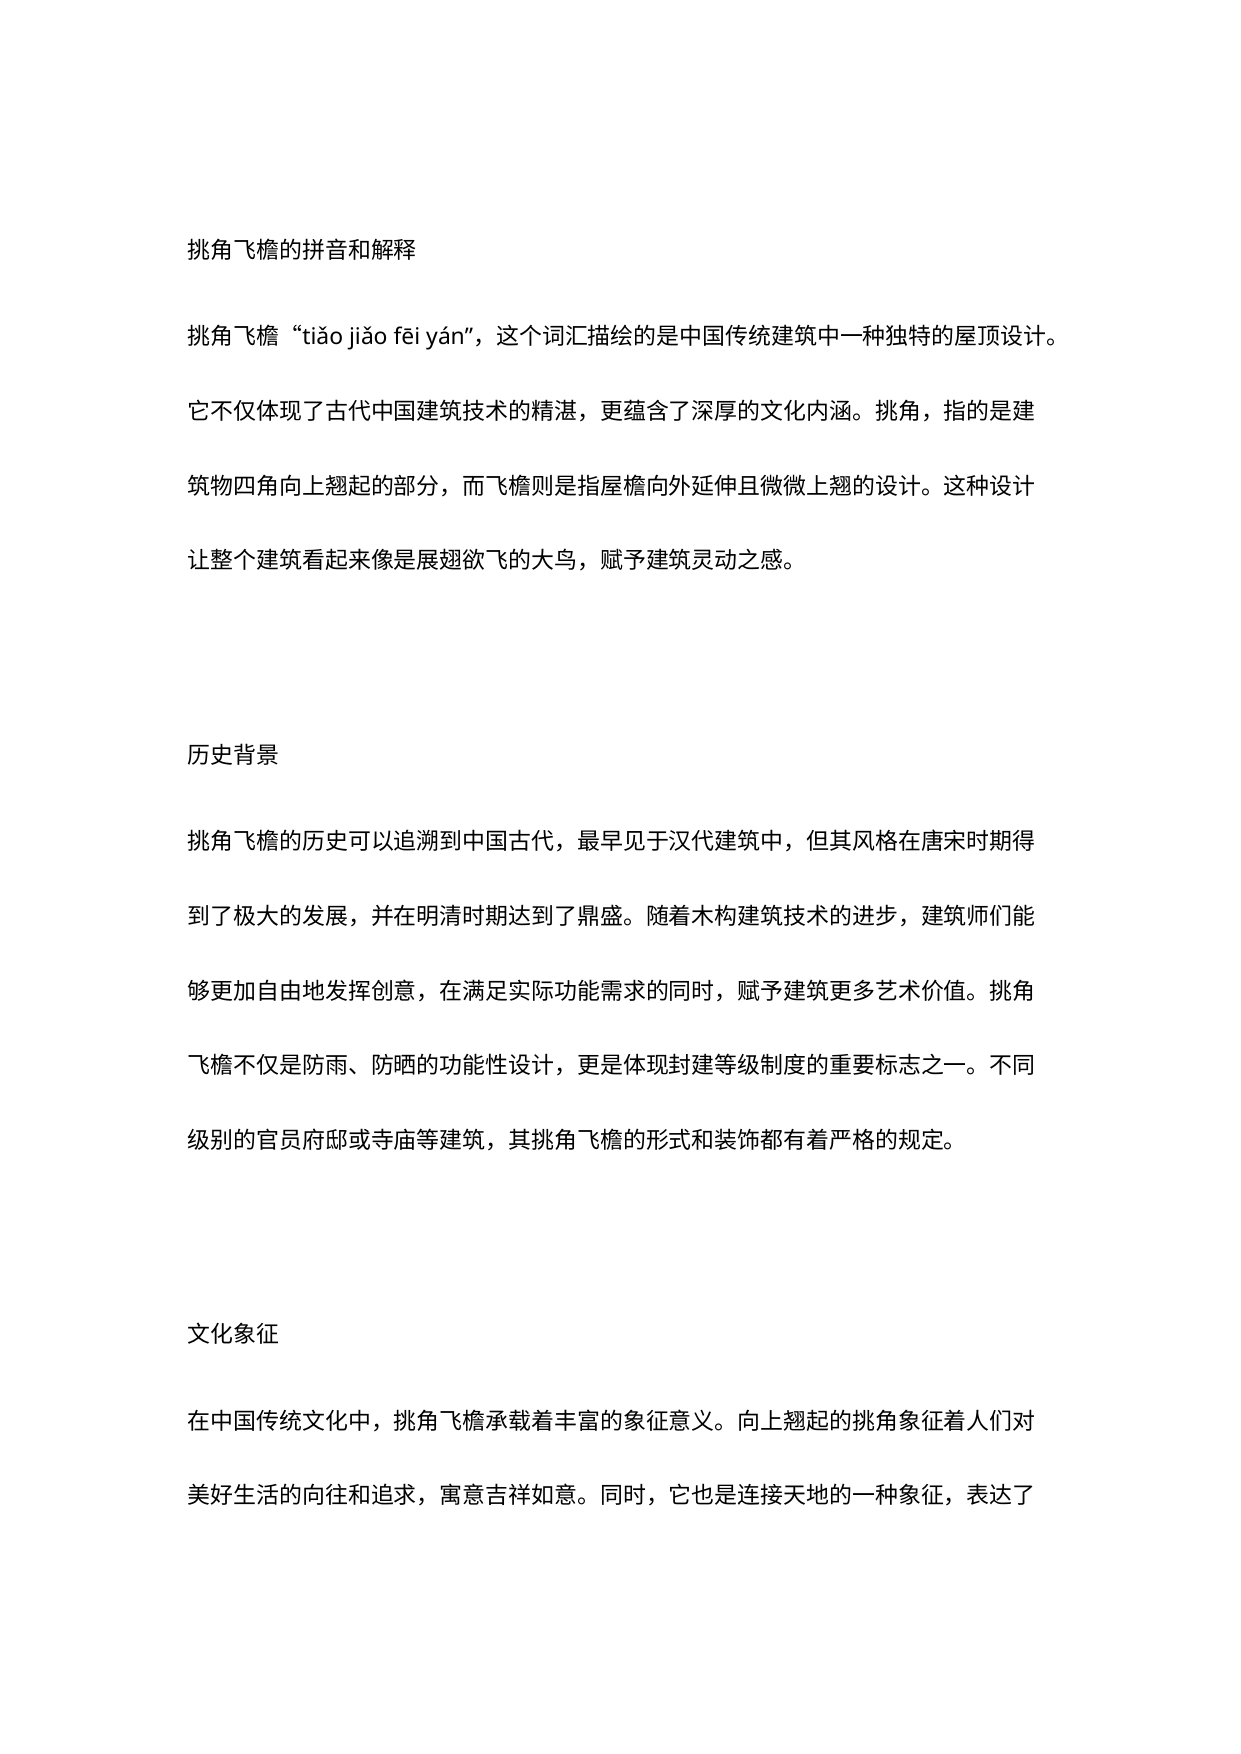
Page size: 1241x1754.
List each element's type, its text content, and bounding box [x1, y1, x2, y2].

text 挑角飞檐的拼音和解释 [187, 216, 1053, 281]
text 挑角飞檐的历史可以追溯到中国古代，最早见于汉代建筑中，但其风格在唐宋时期得到了极大的发展，并在明清时期达到了鼎盛。随着木构建筑技术的进步，建筑师们能够更加自由地发挥创意，在满足实际功能需求的同时，赋予建筑更多艺术价值。挑角飞檐不仅是防雨、防晒的功能性设计，更是体现封建等级制度的重要标志之一。不同级别的官员府邸或寺庙等建筑，其挑角飞檐的形式和装饰都有着严格的规定。 [187, 807, 1053, 1171]
text 文化象征 [187, 1300, 1053, 1365]
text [187, 1387, 1053, 1527]
text 挑角飞檐“tiǎo jiǎo fēi yán”，这个词汇描绘的是中国传统建筑中一种独特的屋顶设计。它不仅体现了古代中国建筑技术的精湛，更蕴含了深厚的文化内涵。挑角，指的是建筑物四角向上翘起的部分，而飞檐则是指屋檐向外延伸且微微上翘的设计。这种设计让整个建筑看起来像是展翅欲飞的大鸟，赋予建筑灵动之感。 [187, 302, 1053, 591]
text 历史背景 [187, 721, 1053, 786]
